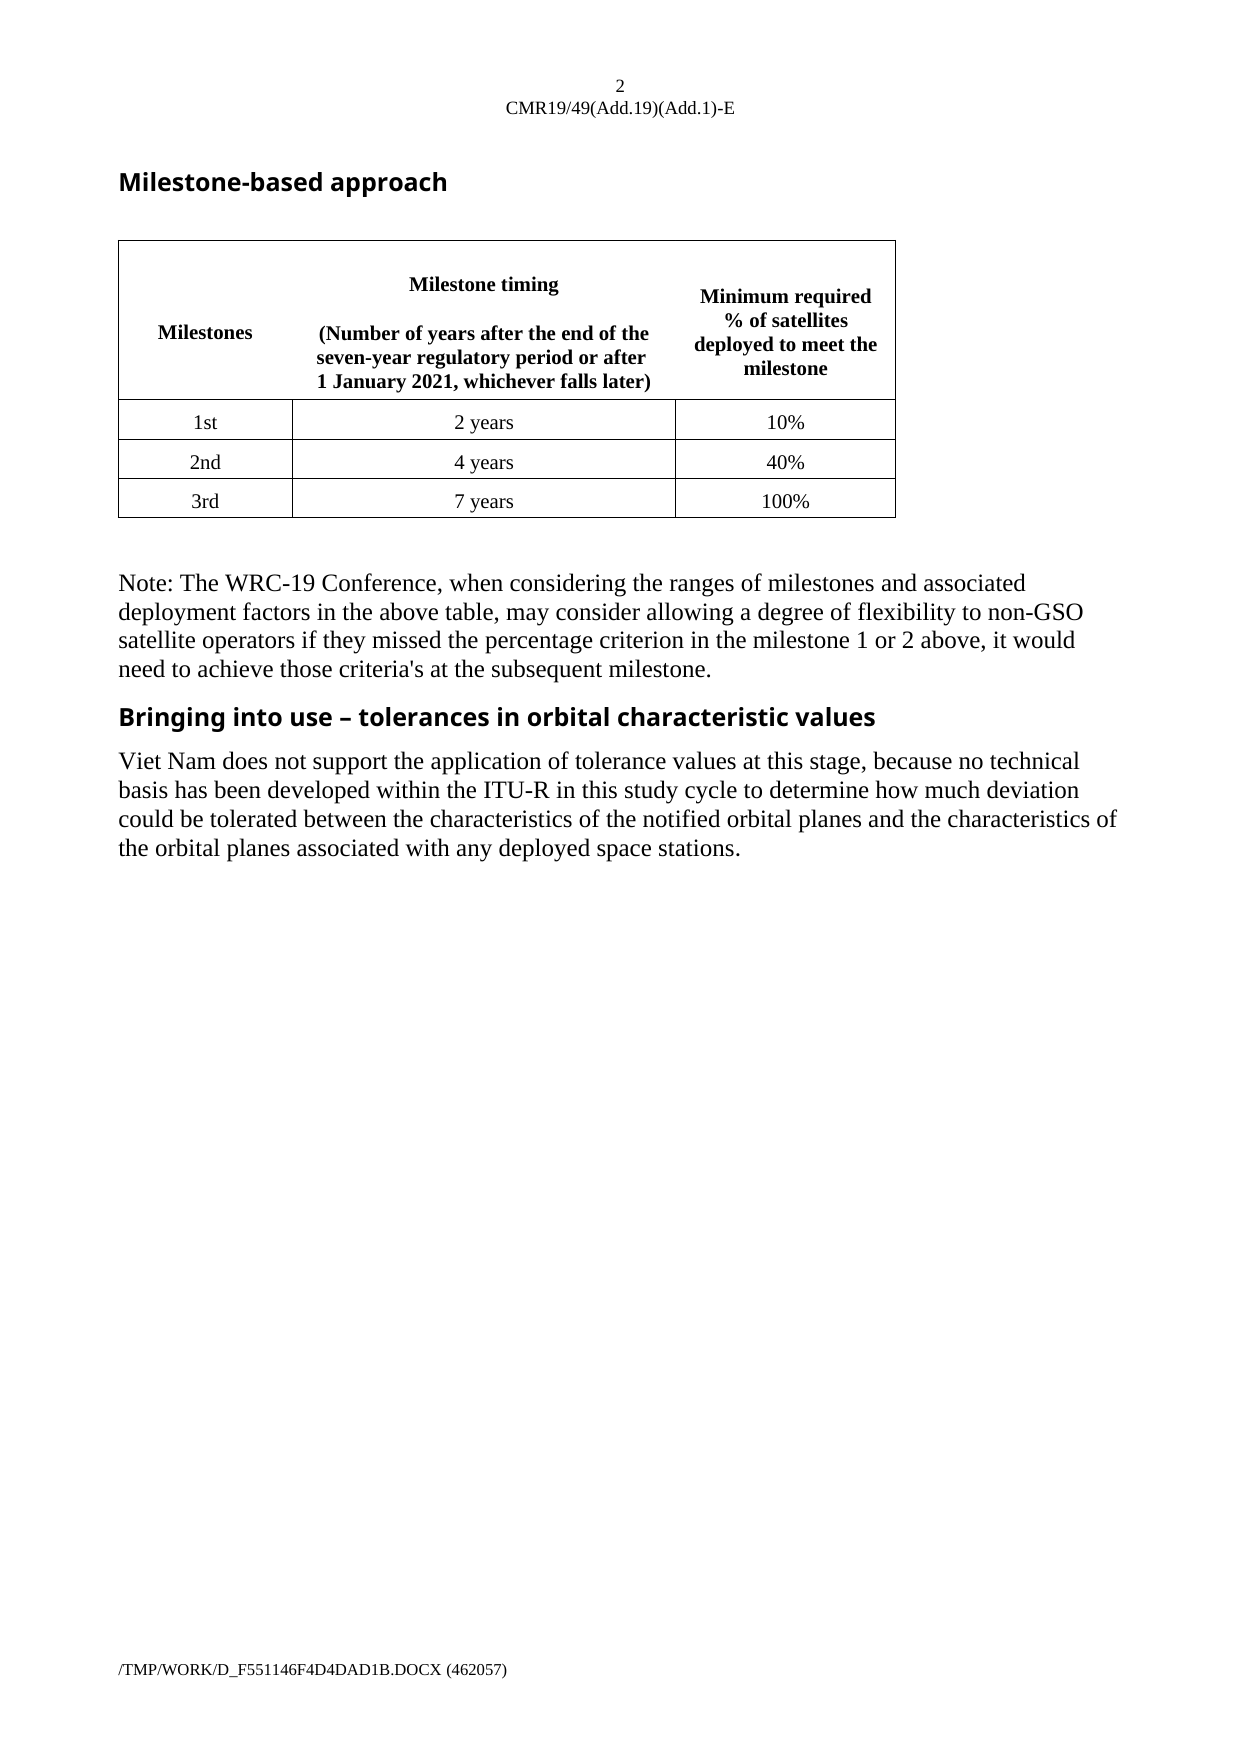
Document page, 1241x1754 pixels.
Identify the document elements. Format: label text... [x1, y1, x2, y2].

table_cell 40% [676, 440, 895, 478]
text Note: The WRC-19 Conference, when considering the ranges of milestones and associated deployment factors in the above table, may consider allowing a degree of flexibility to non-GSO satellite operators if they missed the percentage criterion in the milestone 1 or 2 above, it would need to achieve those criteria's at the subsequent milestone. [118, 568, 1122, 683]
table_header Milestones [119, 241, 292, 399]
table_header Minimum required % of satellites deployed to meet the milestone [676, 241, 895, 399]
table_cell 4 years [293, 440, 675, 478]
table_cell 3rd [119, 479, 292, 517]
table_cell 100% [676, 479, 895, 517]
subtitle Milestone-based approach [118, 164, 1122, 198]
table_cell 7 years [293, 479, 675, 517]
table_cell 2 years [293, 400, 675, 438]
subtitle Bringing into use – tolerances in orbital characteristic values [118, 699, 1122, 734]
table_cell 1st [119, 400, 292, 438]
text Viet Nam does not support the application of tolerance values at this stage, because no technical basis has been developed within the ITU-R in this study cycle to determine how much deviation could be tolerated between the characteristics of the notified orbital planes and the characteristics of the orbital planes associated with any deployed space stations. [118, 746, 1122, 863]
table_cell 2nd [119, 440, 292, 478]
table_header Milestone timing (Number of years after the end of the seven-year regulatory period or after 1 January 2021, whichever falls later) [293, 241, 675, 399]
table_cell 10% [676, 400, 895, 438]
